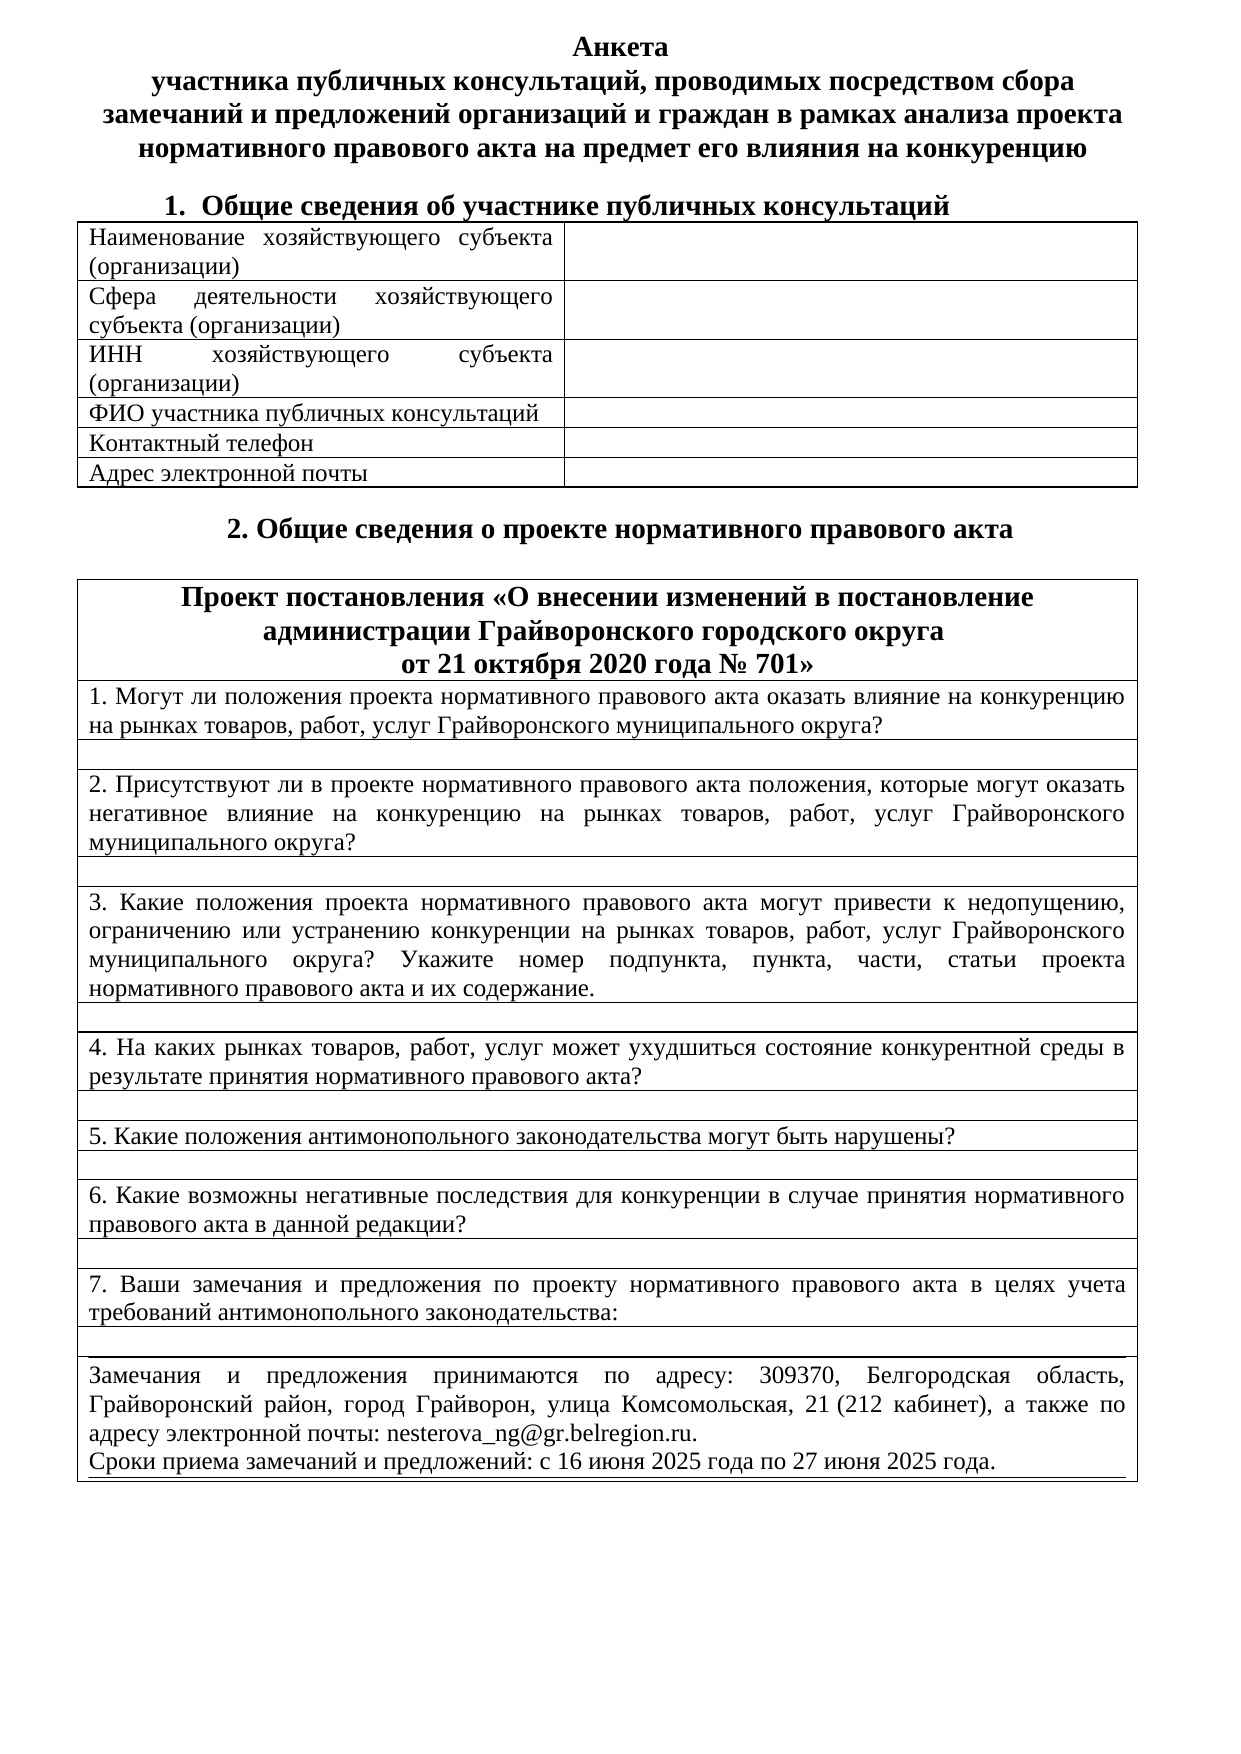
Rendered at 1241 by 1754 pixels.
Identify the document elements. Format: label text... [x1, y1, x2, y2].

table_cell [565, 340, 1137, 397]
table_cell Сфера деятельности хозяйствующего субъекта (организации) [78, 281, 564, 338]
table_cell 2. Присутствуют ли в проекте нормативного правового акта положения, которые могут оказать негативное влияние на конкуренцию на рынках товаров, работ, услуг Грайворонского муниципального округа? [78, 770, 1137, 856]
text Анкета [89, 29, 1152, 63]
table_cell ФИО участника публичных консультаций [78, 398, 564, 427]
table_cell [78, 1327, 1137, 1356]
table_cell [78, 740, 1137, 768]
table_cell ИНН хозяйствующего субъекта (организации) [78, 340, 564, 397]
table_cell [78, 1091, 1137, 1120]
table_header Проект постановления «О внесении изменений в постановление администрации Грайворонского городского округа от 21 октября 2020 года № 701» [78, 580, 1137, 680]
table_cell Замечания и предложения принимаются по адресу: 309370, Белгородская область, Грайворонский район, город Грайворон, улица Комсомольская, 21 (212 кабинет), а также по адресу электронной почты: nesterova_ng@gr.belregion.ru. Сроки приема замечаний и предложений: с 16 июня 2025 года по 27 июня 2025 года. [78, 1357, 1137, 1481]
table_cell Контактный телефон [78, 428, 564, 457]
table_cell [78, 1003, 1137, 1031]
table_cell 7. Ваши замечания и предложения по проекту нормативного правового акта в целях учета требований антимонопольного законодательства: [78, 1269, 1137, 1326]
table_header Наименование хозяйствующего субъекта (организации) [78, 223, 564, 280]
table_cell 4. На каких рынках товаров, работ, услуг может ухудшиться состояние конкурентной среды в результате принятия нормативного правового акта? [78, 1033, 1137, 1090]
table_cell 1. Могут ли положения проекта нормативного правового акта оказать влияние на конкуренцию на рынках товаров, работ, услуг Грайворонского муниципального округа? [78, 681, 1137, 739]
table_cell 6. Какие возможны негативные последствия для конкуренции в случае принятия нормативного правового акта в данной редакции? [78, 1180, 1137, 1238]
table_cell [78, 857, 1137, 886]
table_cell [565, 281, 1137, 338]
table_cell [78, 1239, 1137, 1268]
text 2. Общие сведения о проекте нормативного правового акта [89, 511, 1152, 545]
text участника публичных консультаций, проводимых посредством сбора замечаний и предложений организаций и граждан в рамках анализа проекта нормативного правового акта на предмет его влияния на конкуренцию [89, 63, 1137, 164]
table_cell [565, 398, 1137, 427]
table_header [565, 223, 1137, 280]
list Общие сведения об участнике публичных консультаций [164, 188, 1152, 221]
table_cell [78, 1151, 1137, 1179]
table_cell [565, 458, 1137, 486]
table_cell 5. Какие положения антимонопольного законодательства могут быть нарушены? [78, 1121, 1137, 1149]
table_cell Адрес электронной почты [78, 458, 564, 486]
table_cell [565, 428, 1137, 457]
table_cell 3. Какие положения проекта нормативного правового акта могут привести к недопущению, ограничению или устранению конкуренции на рынках товаров, работ, услуг Грайворонского муниципального округа? Укажите номер подпункта, пункта, части, статьи проекта нормативного правового акта и их содержание. [78, 887, 1137, 1002]
